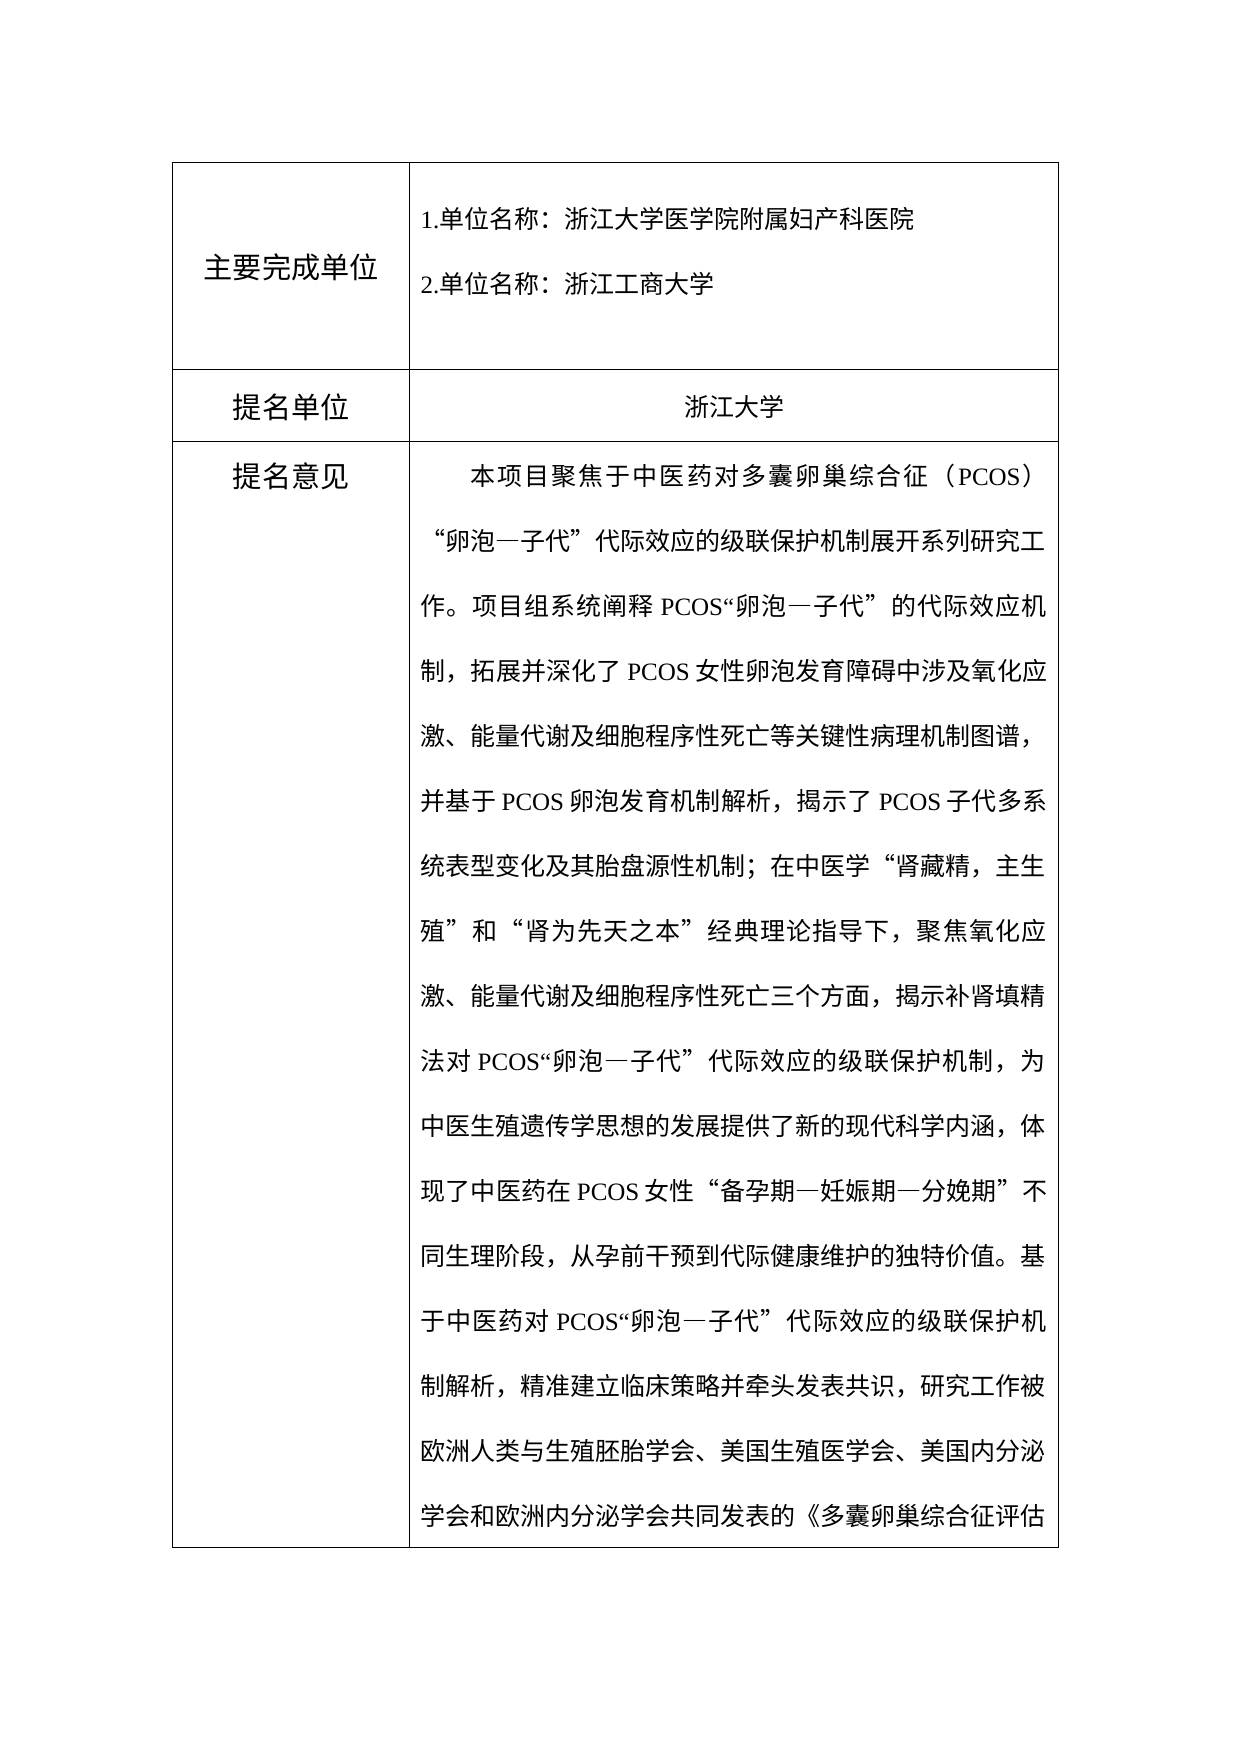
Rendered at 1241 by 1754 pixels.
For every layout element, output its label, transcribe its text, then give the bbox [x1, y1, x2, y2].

table_cell 1.单位名称：浙江大学医学院附属妇产科医院 2.单位名称：浙江工商大学 [410, 163, 1058, 369]
table_cell 提名单位 [173, 370, 409, 441]
table_cell 主要完成单位 [173, 163, 409, 369]
table_cell 浙江大学 [410, 370, 1058, 441]
table_cell 提名意见 [173, 442, 409, 1547]
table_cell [410, 442, 1058, 1547]
